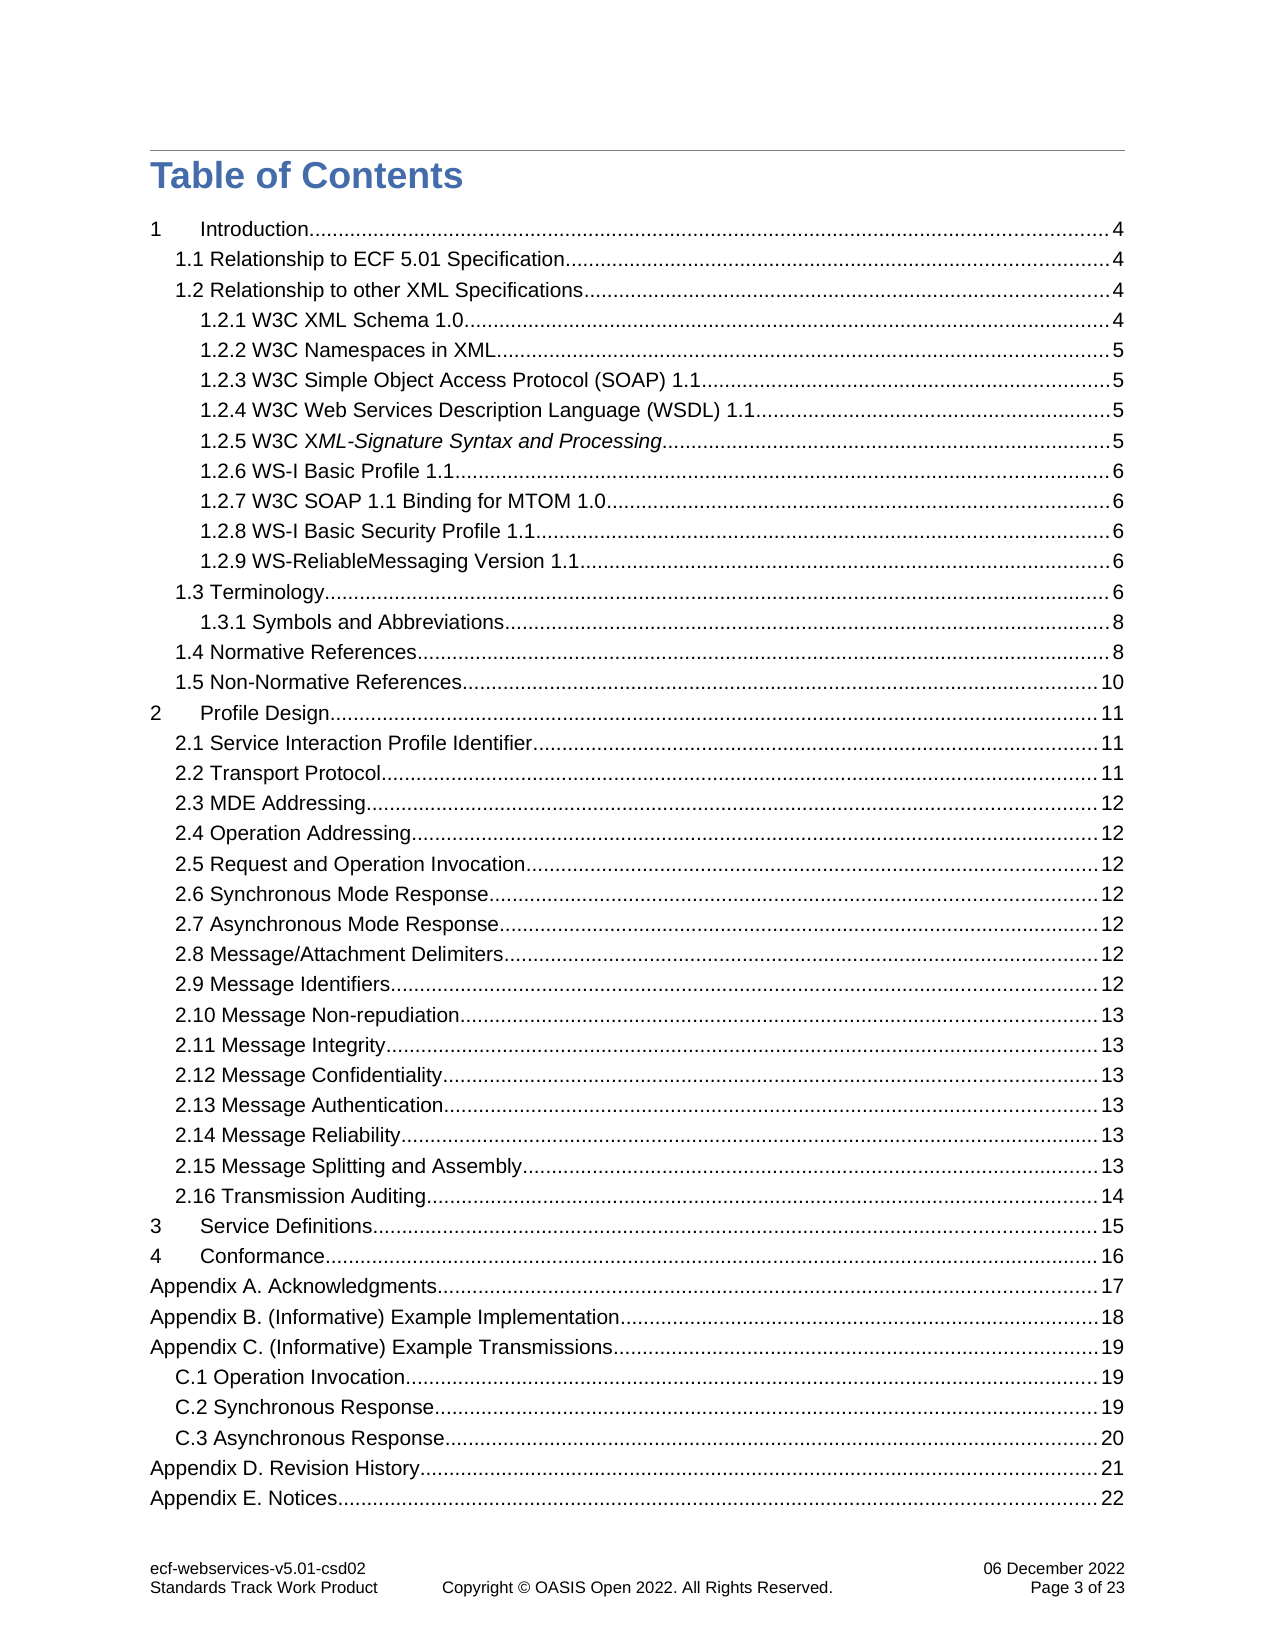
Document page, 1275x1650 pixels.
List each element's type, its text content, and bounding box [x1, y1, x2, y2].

text 1.3 Terminology 6 [175, 579, 1125, 603]
text 1.2 Relationship to other XML Specifications 4 [175, 277, 1125, 301]
text 2.13 Message Authentication 13 [175, 1093, 1125, 1117]
text 1.2.3 W3C Simple Object Access Protocol (SOAP) 1.1 5 [200, 368, 1125, 392]
text 2.10 Message Non-repudiation 13 [175, 1002, 1125, 1026]
text 1.2.5 W3C XML-Signature Syntax and Processing 5 [200, 428, 1125, 452]
text 2.1 Service Interaction Profile Identifier 11 [175, 731, 1125, 754]
text 2.3 MDE Addressing 12 [175, 791, 1125, 815]
text C.1 Operation Invocation 19 [175, 1365, 1125, 1389]
text 3 Service Definitions 15 [150, 1214, 1125, 1238]
text 1.2.4 W3C Web Services Description Language (WSDL) 1.1 5 [200, 398, 1125, 422]
text 2 Profile Design 11 [150, 700, 1125, 724]
text 2.4 Operation Addressing 12 [175, 821, 1125, 845]
text 2.2 Transport Protocol 11 [175, 761, 1125, 785]
text 1.3.1 Symbols and Abbreviations 8 [200, 610, 1125, 634]
text 2.12 Message Confidentiality 13 [175, 1063, 1125, 1087]
text 2.5 Request and Operation Invocation 12 [175, 851, 1125, 875]
text Appendix A. Acknowledgments 17 [150, 1274, 1125, 1298]
text 1.2.9 WS-ReliableMessaging Version 1.1 6 [200, 549, 1125, 573]
text 2.7 Asynchronous Mode Response 12 [175, 912, 1125, 936]
text C.3 Asynchronous Response 20 [175, 1425, 1125, 1449]
text 1.2.7 W3C SOAP 1.1 Binding for MTOM 1.0 6 [200, 489, 1125, 513]
text 1 Introduction 4 [150, 217, 1125, 241]
text 1.2.2 W3C Namespaces in XML 5 [200, 338, 1125, 362]
text C.2 Synchronous Response 19 [175, 1395, 1125, 1419]
text 2.14 Message Reliability 13 [175, 1123, 1125, 1147]
text Appendix B. (Informative) Example Implementation 18 [150, 1304, 1125, 1328]
text 1.2.1 W3C XML Schema 1.0 4 [200, 308, 1125, 332]
text 4 Conformance 16 [150, 1244, 1125, 1268]
text 2.6 Synchronous Mode Response 12 [175, 882, 1125, 906]
text 1.2.6 WS-I Basic Profile 1.1 6 [200, 459, 1125, 483]
text 2.16 Transmission Auditing 14 [175, 1184, 1125, 1208]
text Table of Contents [150, 151, 1125, 196]
text 2.9 Message Identifiers 12 [175, 972, 1125, 996]
text 2.11 Message Integrity 13 [175, 1033, 1125, 1057]
text 2.15 Message Splitting and Assembly 13 [175, 1153, 1125, 1177]
text 1.1 Relationship to ECF 5.01 Specification 4 [175, 247, 1125, 271]
text 1.2.8 WS-I Basic Security Profile 1.1 6 [200, 519, 1125, 543]
text 1.5 Non-Normative References 10 [175, 670, 1125, 694]
text Appendix E. Notices 22 [150, 1486, 1125, 1510]
text Appendix C. (Informative) Example Transmissions 19 [150, 1335, 1125, 1359]
text Appendix D. Revision History 21 [150, 1456, 1125, 1479]
text 1.4 Normative References 8 [175, 640, 1125, 664]
text 2.8 Message/Attachment Delimiters 12 [175, 942, 1125, 966]
